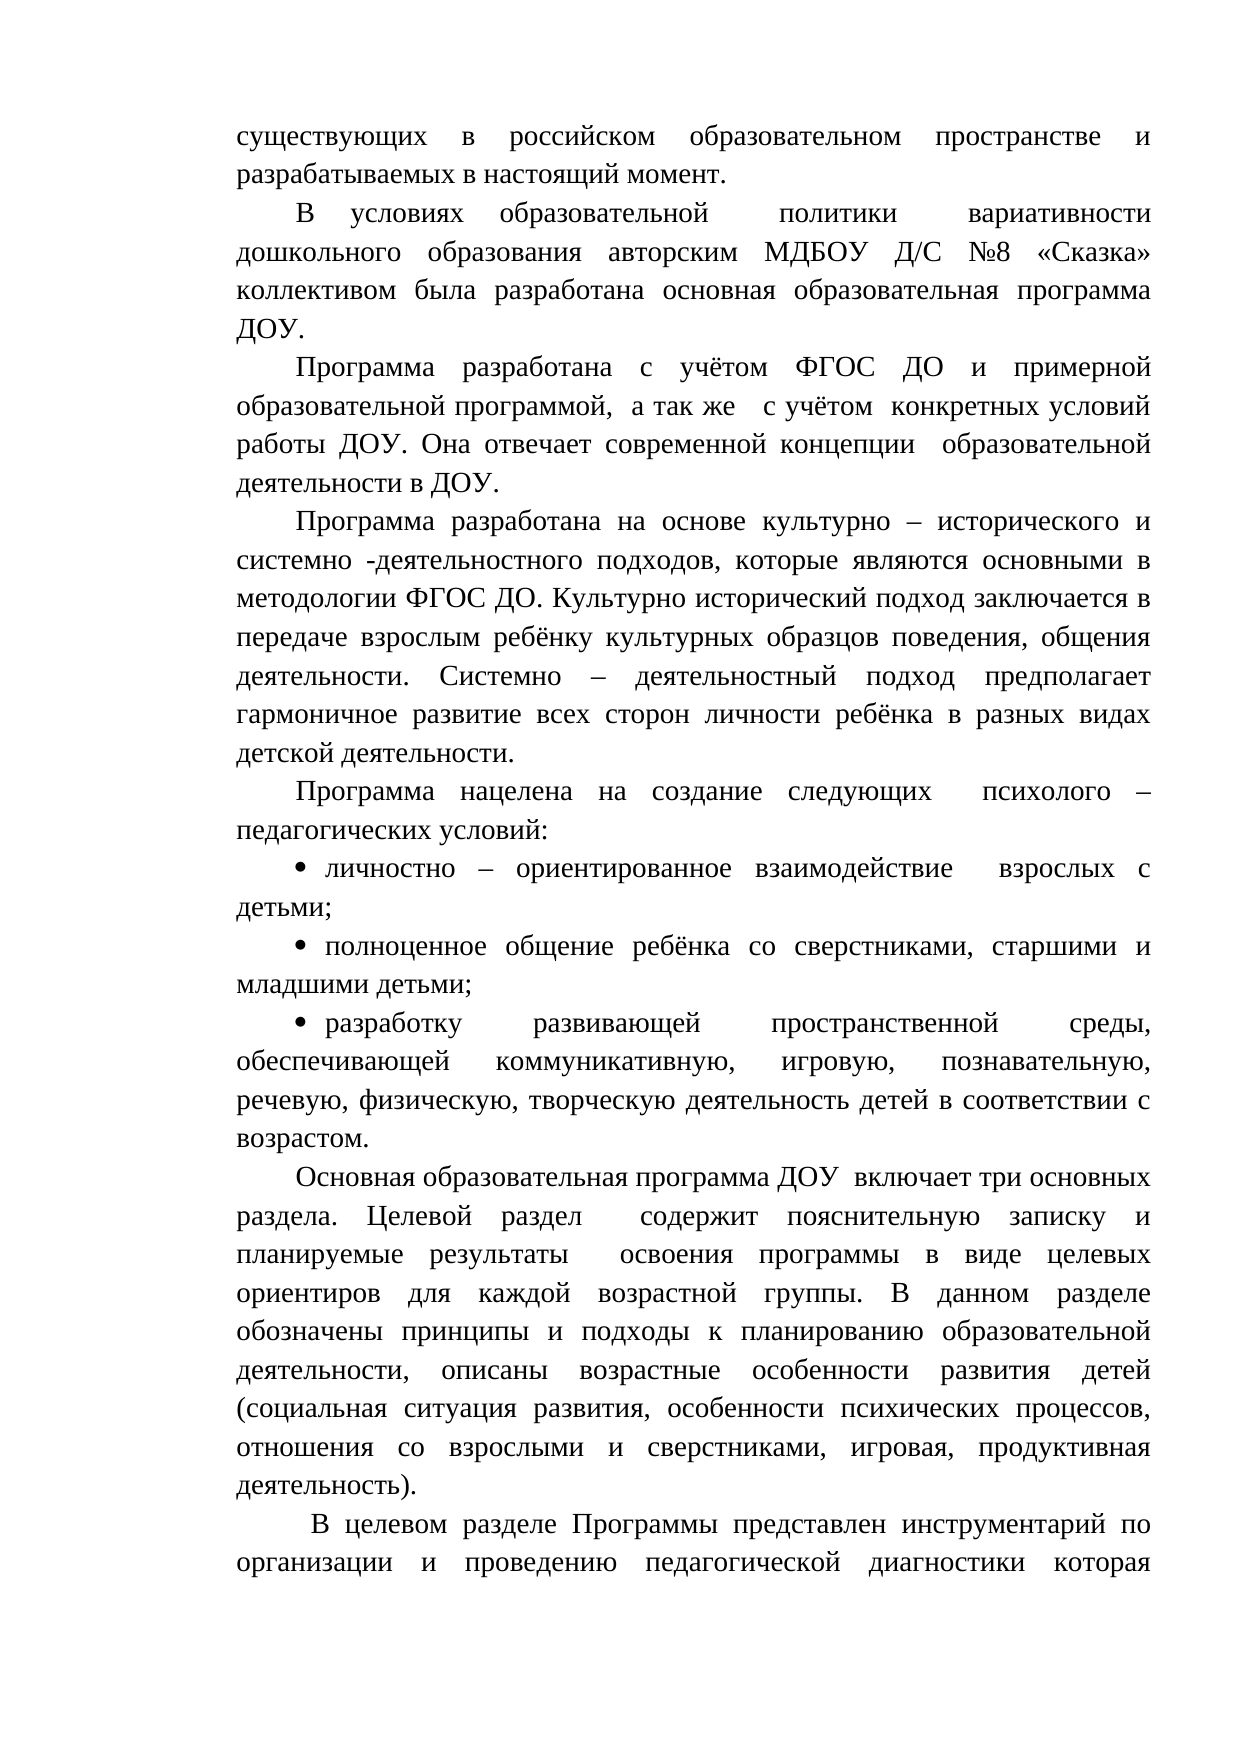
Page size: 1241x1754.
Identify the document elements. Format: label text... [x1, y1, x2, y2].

text Программа разработана с учётом ФГОС ДО и примерной образовательной программой, а так же с учётом конкретных условий работы ДОУ. Она отвечает современной концепции образовательной деятельности в ДОУ. [236, 349, 1152, 498]
list разработку развивающей пространственной среды, обеспечивающей коммуникативную, игровую, познавательную, речевую, физическую, творческую деятельность детей в соответствии с возрастом. [236, 1005, 1152, 1154]
text В условиях образовательной политики вариативности дошкольного образования авторским МДБОУ Д/С №8 «Сказка» коллективом была разработана основная образовательная программа ДОУ. [236, 195, 1152, 344]
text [236, 118, 1152, 190]
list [236, 1506, 1152, 1578]
list личностно – ориентированное взаимодействие взрослых с детьми; [236, 850, 1152, 923]
text Программа нацелена на создание следующих психолого – педагогических условий: [236, 773, 1152, 845]
text Программа разработана на основе культурно – исторического и системно -деятельностного подходов, которые являются основными в методологии ФГОС ДО. Культурно исторический подход заключается в передаче взрослым ребёнку культурных образцов поведения, общения деятельности. Системно – деятельностный подход предполагает гармоничное развитие всех сторон личности ребёнка в разных видах детской деятельности. [236, 503, 1152, 768]
list полноценное общение ребёнка со сверстниками, старшими и младшими детьми; [236, 928, 1152, 1000]
list Основная образовательная программа ДОУ включает три основных раздела. Целевой раздел содержит пояснительную записку и планируемые результаты освоения программы в виде целевых ориентиров для каждой возрастной группы. В данном разделе обозначены принципы и подходы к планированию образовательной деятельности, описаны возрастные особенности развития детей (социальная ситуация развития, особенности психических процессов, отношения со взрослыми и сверстниками, игровая, продуктивная деятельность). [236, 1159, 1152, 1501]
